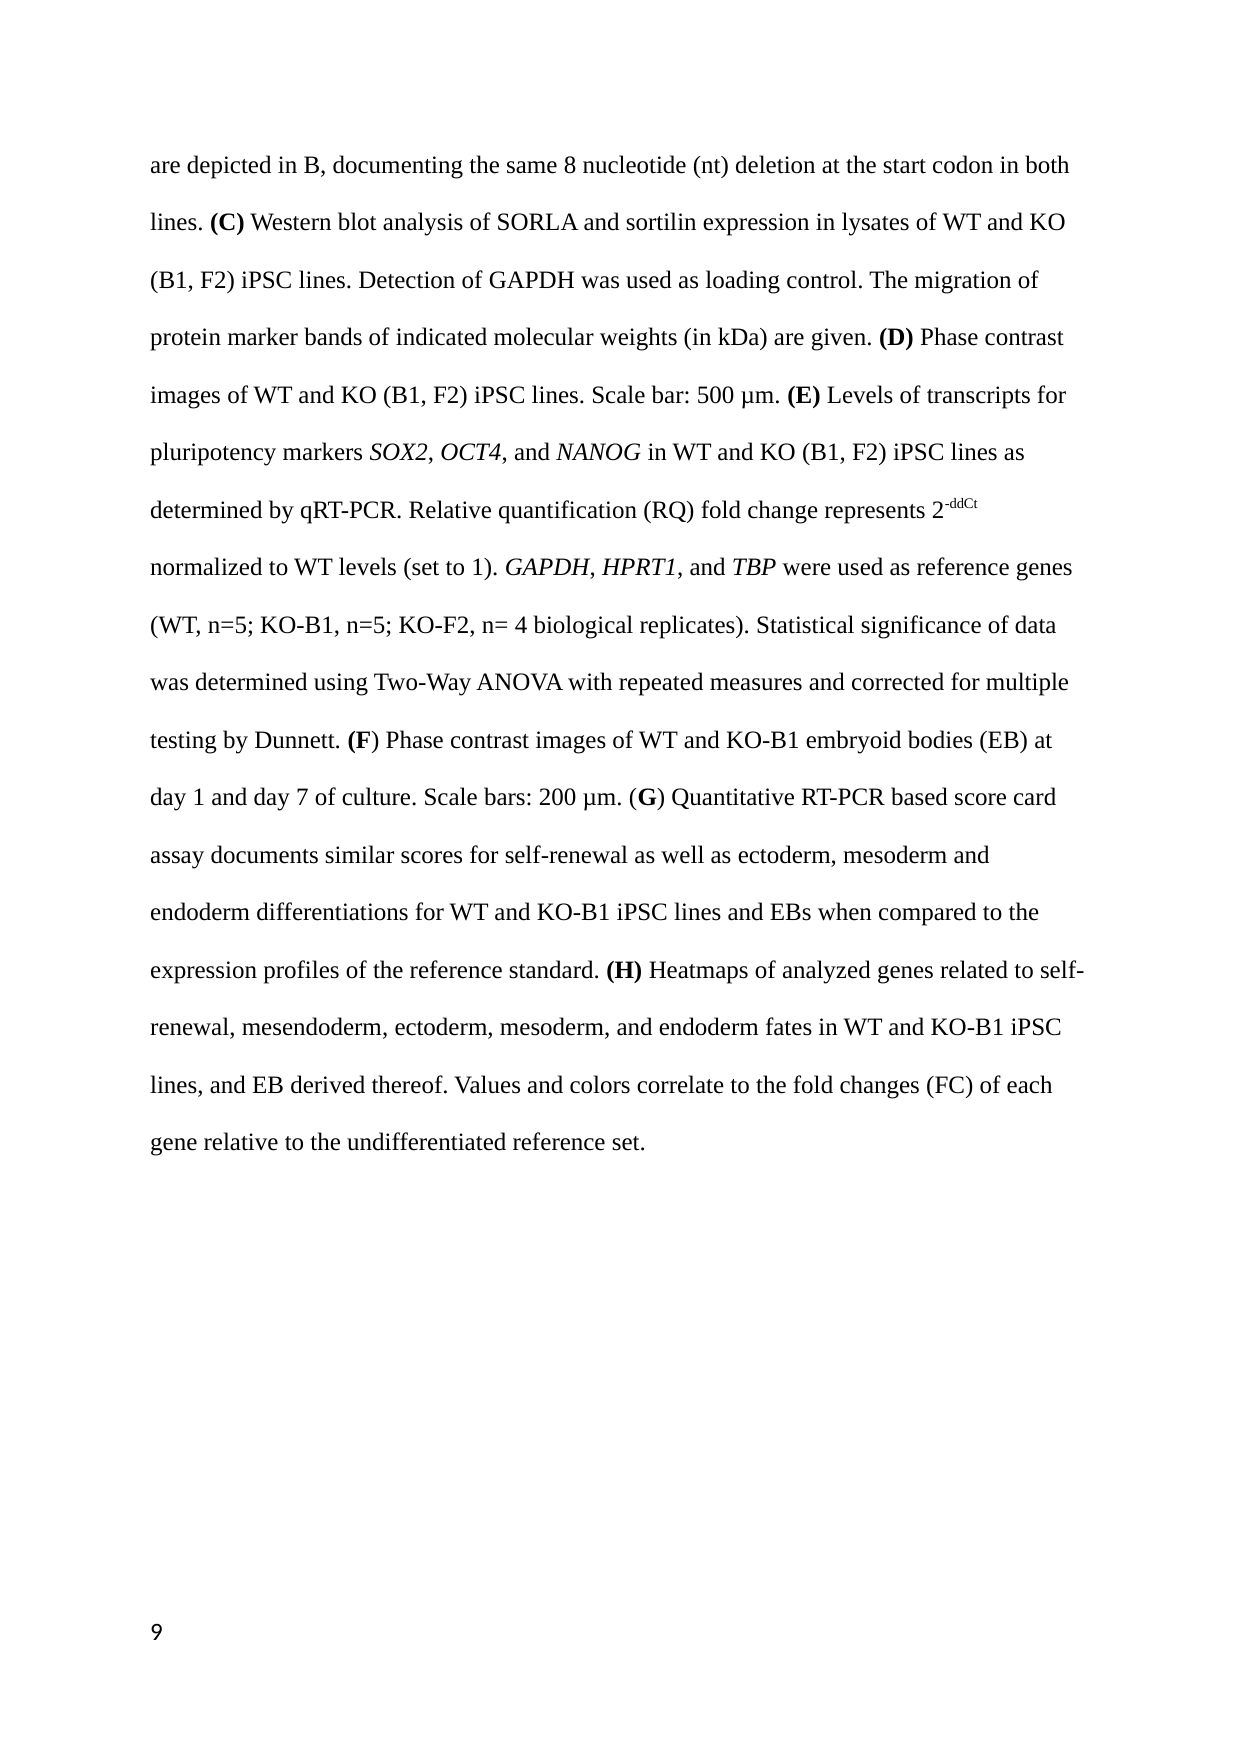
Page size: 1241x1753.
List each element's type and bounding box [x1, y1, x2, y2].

text [150, 150, 1090, 1156]
